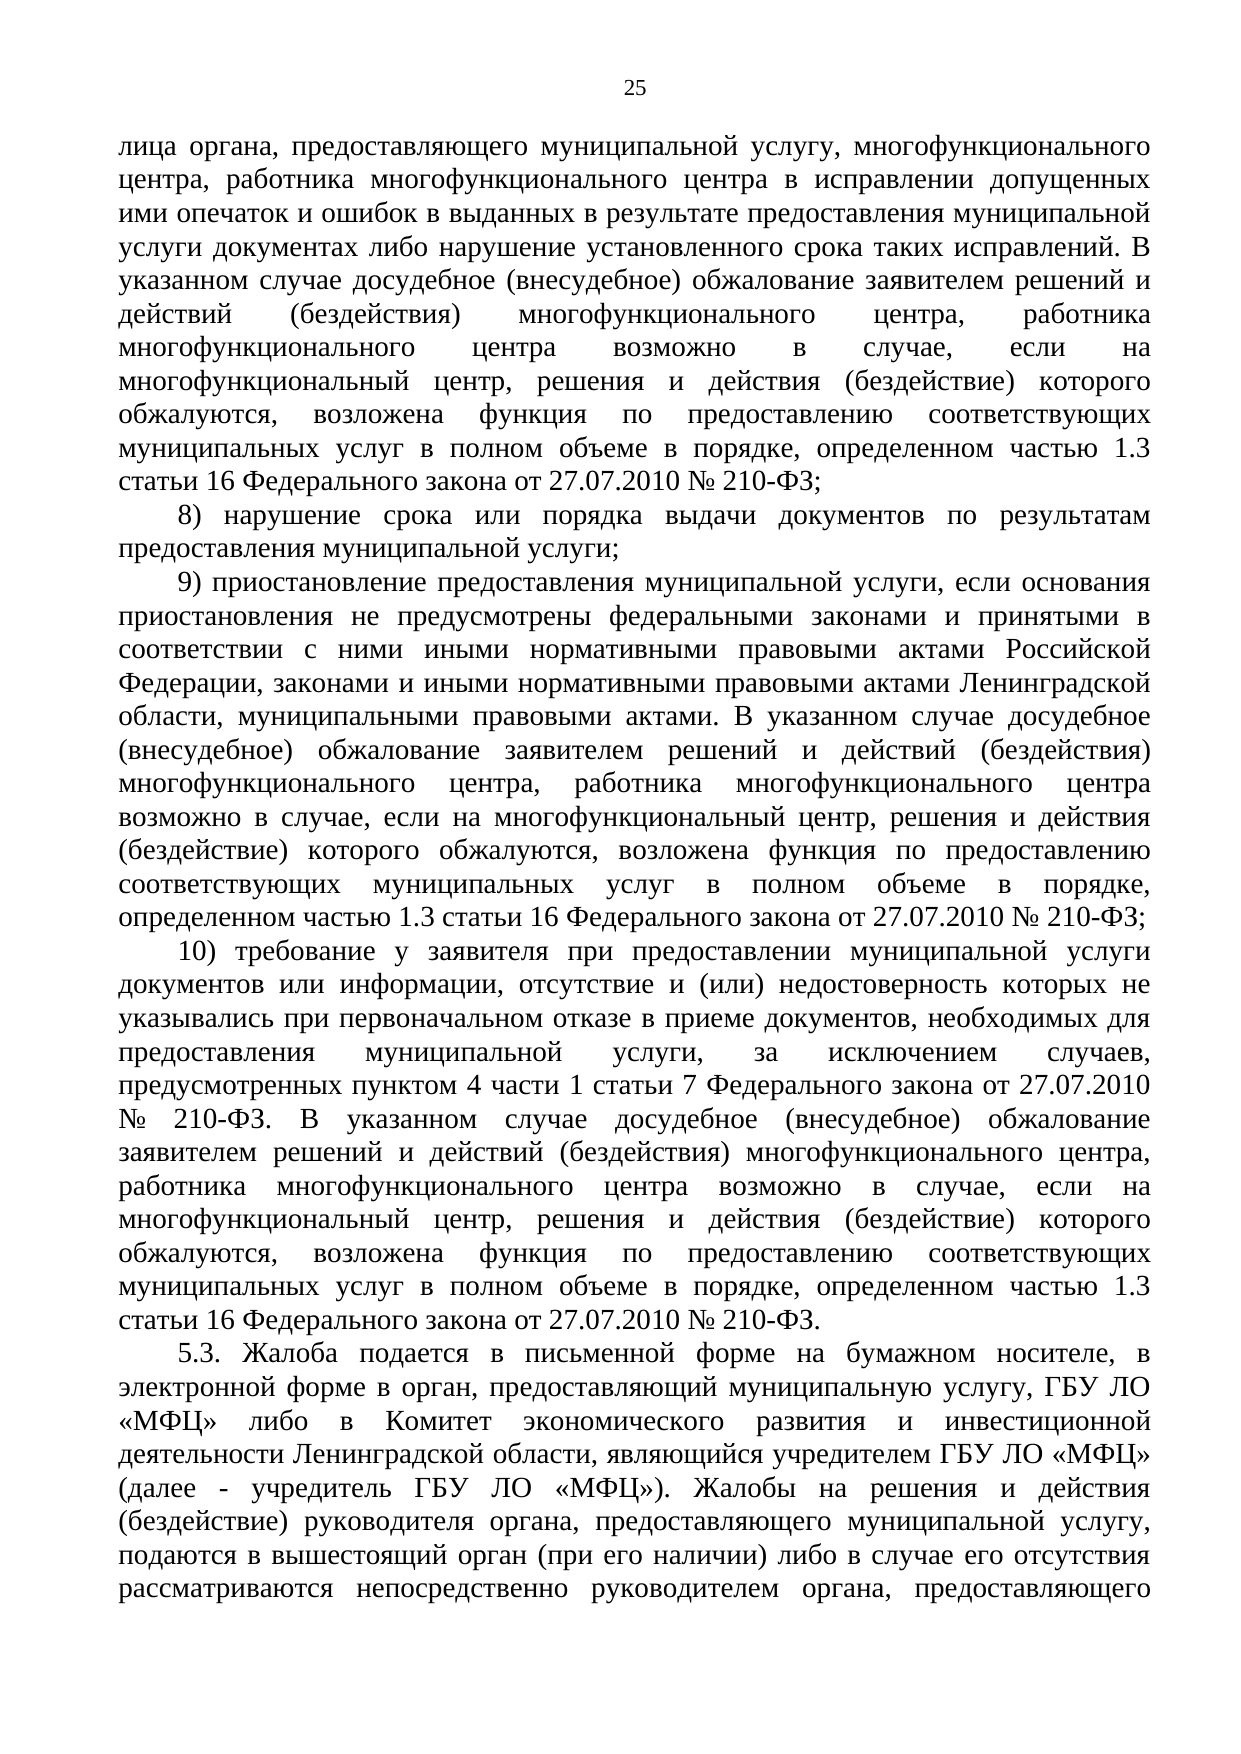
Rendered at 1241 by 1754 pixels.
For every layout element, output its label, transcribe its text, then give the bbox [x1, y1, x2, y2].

text 10) требование у заявителя при предоставлении муниципальной услуги документов или информации, отсутствие и (или) недостоверность которых не указывались при первоначальном отказе в приеме документов, необходимых для предоставления муниципальной услуги, за исключением случаев, предусмотренных пунктом 4 части 1 статьи 7 Федерального закона от 27.07.2010 № 210-ФЗ. В указанном случае досудебное (внесудебное) обжалование заявителем решений и действий (бездействия) многофункционального центра, работника многофункционального центра возможно в случае, если на многофункциональный центр, решения и действия (бездействие) которого обжалуются, возложена функция по предоставлению соответствующих муниципальных услуг в полном объеме в порядке, определенном частью 1.3 статьи 16 Федерального закона от 27.07.2010 № 210-ФЗ. [118, 933, 1152, 1336]
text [118, 1336, 1152, 1604]
text 9) приостановление предоставления муниципальной услуги, если основания приостановления не предусмотрены федеральными законами и принятыми в соответствии с ними иными нормативными правовыми актами Российской Федерации, законами и иными нормативными правовыми актами Ленинградской области, муниципальными правовыми актами. В указанном случае досудебное (внесудебное) обжалование заявителем решений и действий (бездействия) многофункционального центра, работника многофункционального центра возможно в случае, если на многофункциональный центр, решения и действия (бездействие) которого обжалуются, возложена функция по предоставлению соответствующих муниципальных услуг в полном объеме в порядке, определенном частью 1.3 статьи 16 Федерального закона от 27.07.2010 № 210-ФЗ; [118, 564, 1152, 933]
text 8) нарушение срока или порядка выдачи документов по результатам предоставления муниципальной услуги; [118, 497, 1152, 564]
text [118, 128, 1152, 497]
